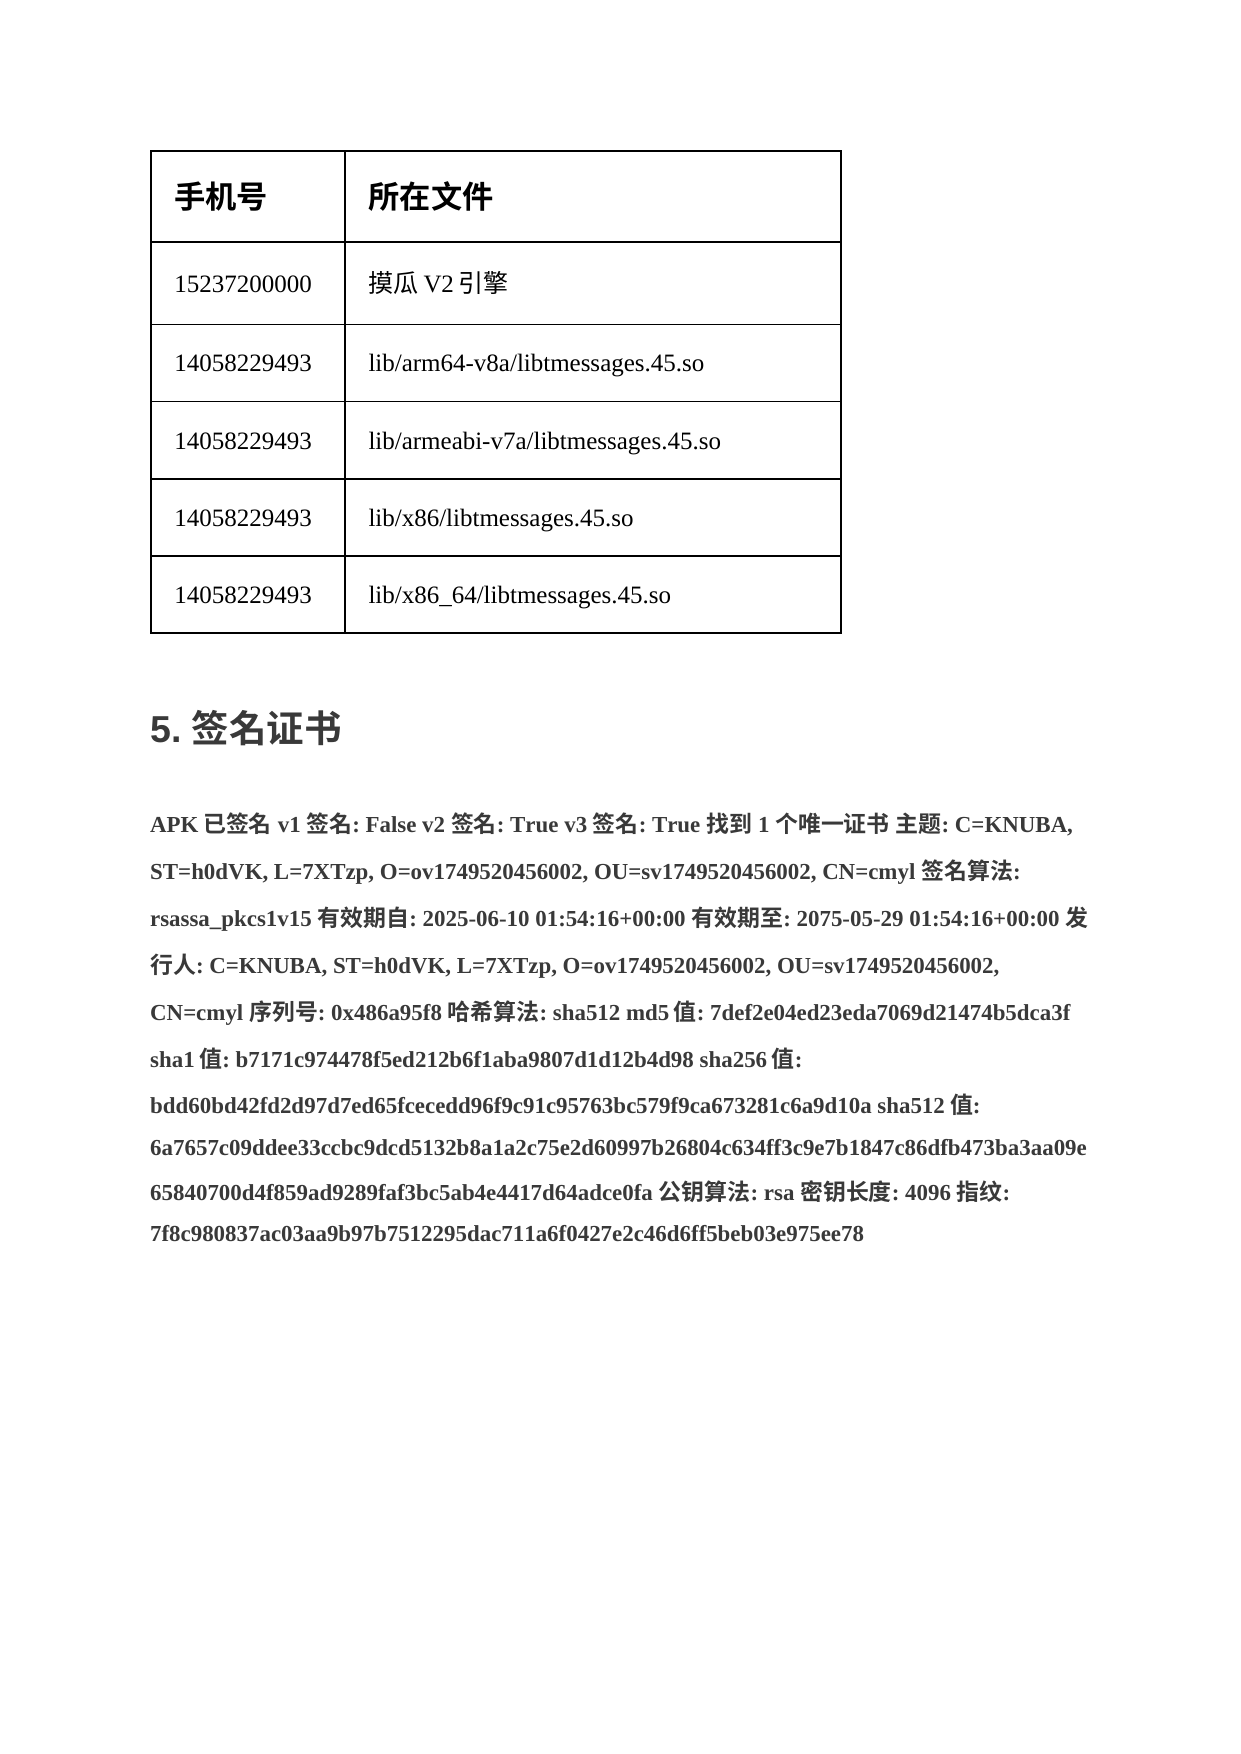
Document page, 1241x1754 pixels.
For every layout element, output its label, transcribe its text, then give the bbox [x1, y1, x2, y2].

table_header 所在文件 [346, 152, 840, 241]
table_cell 15237200000 [152, 243, 344, 323]
table_cell lib/armeabi-v7a/libtmessages.45.so [346, 402, 840, 478]
table_cell 14058229493 [152, 325, 344, 401]
table_cell 14058229493 [152, 402, 344, 478]
text APK已签名 v1 签名: False v2 签名: True v3 签名: True 找到 1 个唯一证书 主题: C=KNUBA, ST=h0dVK, L=7XTzp, O=ov1749520456002, OU=sv1749520456002, CN=cmyl 签名算法: rsassa_pkcs1v15 有效期自: 2025-06-10 01:54:16+00:00 有效期至: 2075-05-29 01:54:16+00:00 发行人: C=KNUBA, ST=h0dVK, L=7XTzp, O=ov1749520456002, OU=sv1749520456002, CN=cmyl 序列号: 0x486a95f8 哈希算法: sha512 md5值: 7def2e04ed23eda7069d21474b5dca3f sha1值: b7171c974478f5ed212b6f1aba9807d1d12b4d98 sha256值: bdd60bd42fd2d97d7ed65fcecedd96f9c91c95763bc579f9ca673281c6a9d10a sha512值: 6a7657c09ddee33ccbc9dcd5132b8a1a2c75e2d60997b26804c634ff3c9e7b1847c86dfb473ba3aa09e65840700d4f859ad9289faf3bc5ab4e4417d64adce0fa 公钥算法: rsa 密钥长度: 4096 指纹: 7f8c980837ac03aa9b97b7512295dac711a6f0427e2c46d6ff5beb03e975ee78 [150, 808, 1090, 1247]
table_cell lib/x86/libtmessages.45.so [346, 480, 840, 555]
subtitle 5. 签名证书 [150, 702, 1090, 753]
table_cell lib/arm64-v8a/libtmessages.45.so [346, 325, 840, 401]
table_header 手机号 [152, 152, 344, 241]
table_cell 摸瓜V2引擎 [346, 243, 840, 323]
table_cell 14058229493 [152, 480, 344, 555]
table_cell 14058229493 [152, 557, 344, 632]
table_cell lib/x86_64/libtmessages.45.so [346, 557, 840, 632]
